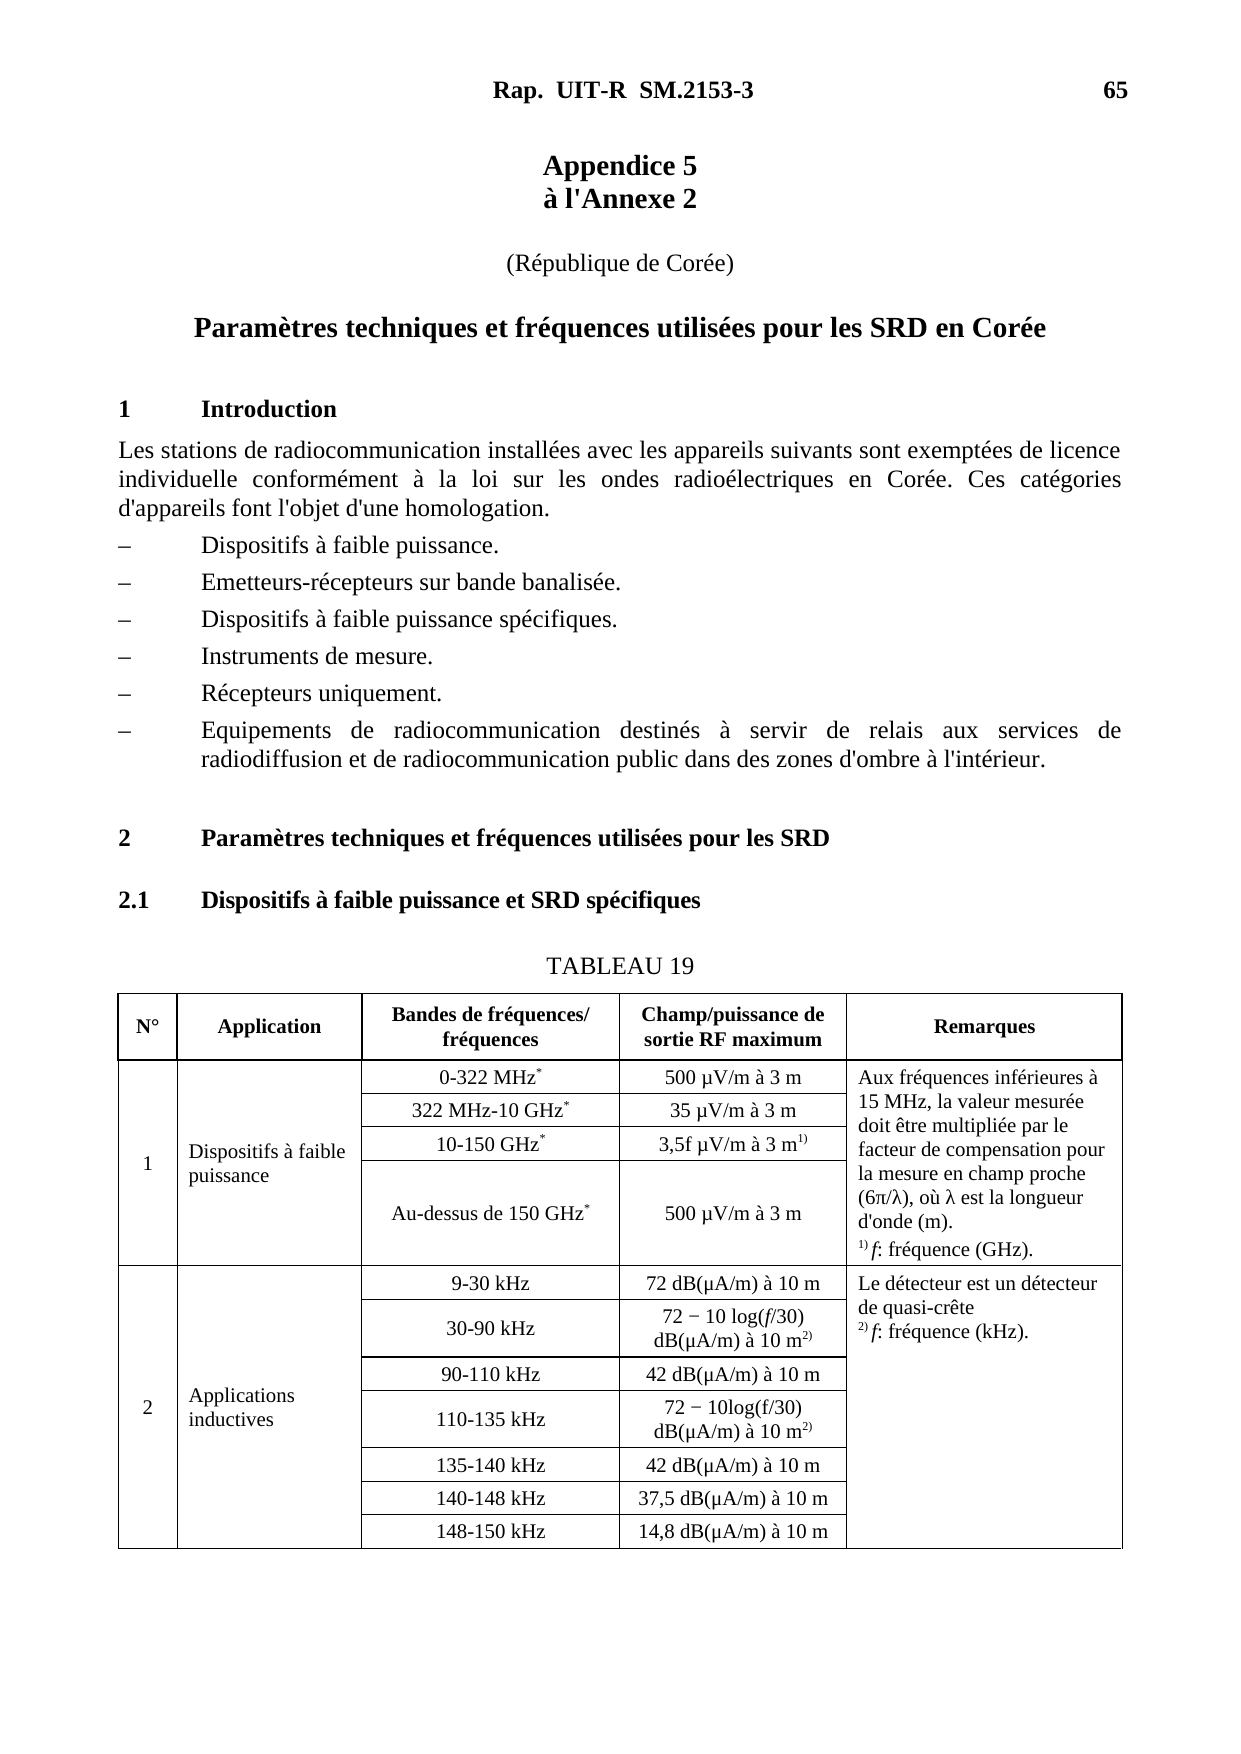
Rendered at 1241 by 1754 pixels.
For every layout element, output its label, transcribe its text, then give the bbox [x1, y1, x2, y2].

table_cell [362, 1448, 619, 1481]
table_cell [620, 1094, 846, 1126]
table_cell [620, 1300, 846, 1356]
text – Emetteurs-récepteurs sur bande banalisée. [118, 567, 1122, 596]
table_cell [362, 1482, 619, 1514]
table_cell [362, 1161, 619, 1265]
text Les stations de radiocommunication installées avec les appareils suivants sont exemptées de licence individuelle conformément à la loi sur les ondes radioélectriques en Corée. Ces catégories d'appareils font l'objet d'une homologation. [118, 435, 1122, 522]
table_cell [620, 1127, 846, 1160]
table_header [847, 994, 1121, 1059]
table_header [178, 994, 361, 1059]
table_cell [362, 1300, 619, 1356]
subtitle 2.1 Dispositifs à faible puissance et SRD spécifiques [118, 885, 1122, 914]
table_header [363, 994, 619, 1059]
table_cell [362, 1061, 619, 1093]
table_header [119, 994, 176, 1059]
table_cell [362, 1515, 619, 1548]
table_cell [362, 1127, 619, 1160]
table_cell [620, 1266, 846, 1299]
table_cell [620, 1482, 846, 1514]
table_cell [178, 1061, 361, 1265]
text – Instruments de mesure. [118, 641, 1122, 670]
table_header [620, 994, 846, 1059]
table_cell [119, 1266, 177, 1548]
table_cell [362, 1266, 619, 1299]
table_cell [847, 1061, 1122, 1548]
text TABLEAU 19 [118, 951, 1122, 980]
text – Dispositifs à faible puissance. [118, 530, 1122, 559]
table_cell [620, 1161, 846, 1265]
subtitle 1 Introduction [118, 394, 1122, 423]
subtitle 2 Paramètres techniques et fréquences utilisées pour les SRD [118, 823, 1122, 852]
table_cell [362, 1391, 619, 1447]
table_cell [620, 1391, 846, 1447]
text – Dispositifs à faible puissance spécifiques. [118, 604, 1122, 633]
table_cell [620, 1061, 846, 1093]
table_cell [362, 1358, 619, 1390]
text – Récepteurs uniquement. [118, 678, 1122, 707]
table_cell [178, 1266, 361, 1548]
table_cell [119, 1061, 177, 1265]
title Appendice 5 à l'Annexe 2 (République de Corée) Paramètres techniques et fréquences utilisées pour les SRD en Corée [118, 148, 1122, 344]
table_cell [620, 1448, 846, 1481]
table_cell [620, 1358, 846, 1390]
text – Equipements de radiocommunication destinés à servir de relais aux services de radiodiffusion et de radiocommunication public dans des zones d'ombre à l'intérieur. [118, 715, 1122, 773]
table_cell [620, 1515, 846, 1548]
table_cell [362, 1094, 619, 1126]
